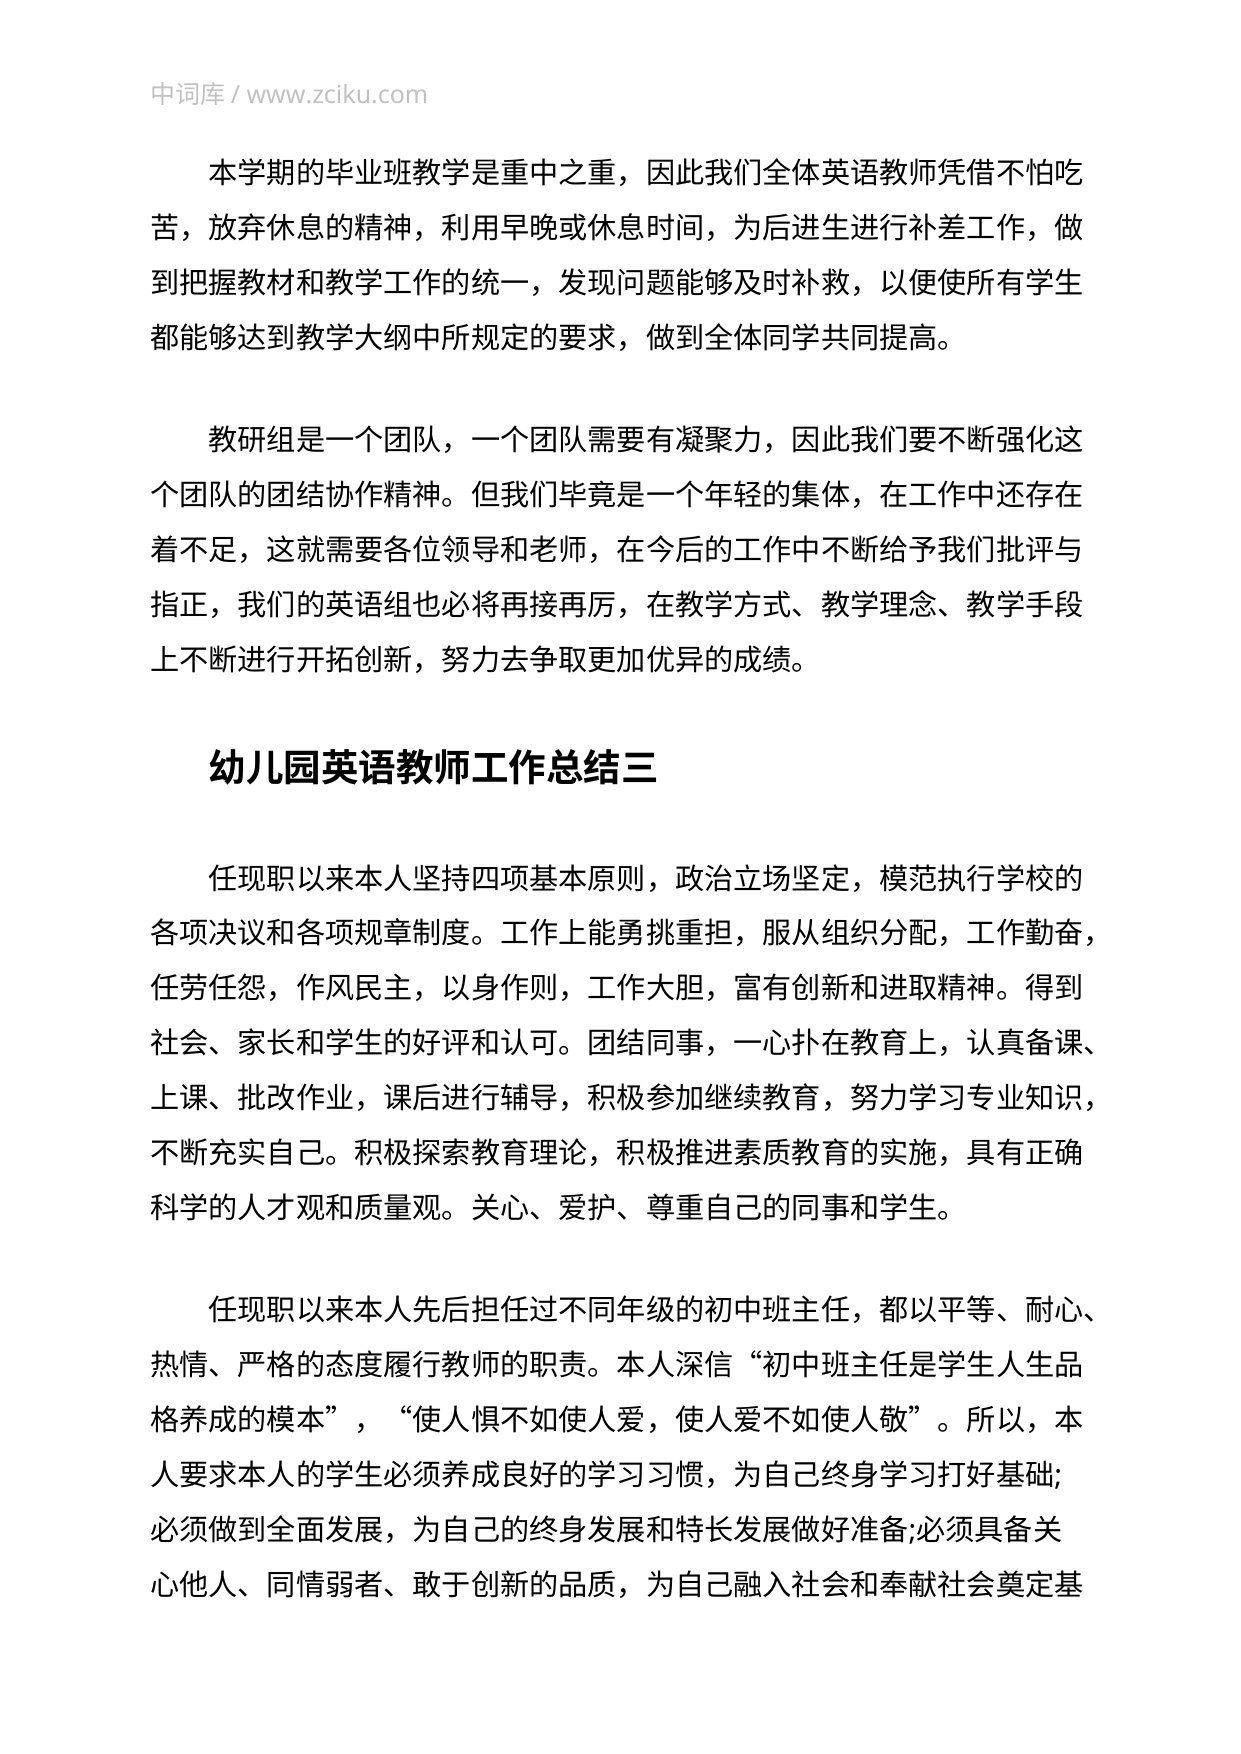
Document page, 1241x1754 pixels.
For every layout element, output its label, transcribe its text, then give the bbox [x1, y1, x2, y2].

text 本学期的毕业班教学是重中之重，因此我们全体英语教师凭借不怕吃苦，放弃休息的精神，利用早晚或休息时间，为后进生进行补差工作，做到把握教材和教学工作的统一，发现问题能够及时补救，以便使所有学生都能够达到教学大纲中所规定的要求，做到全体同学共同提高。 [150, 150, 1090, 357]
text 教研组是一个团队，一个团队需要有凝聚力，因此我们要不断强化这个团队的团结协作精神。但我们毕竟是一个年轻的集体，在工作中还存在着不足，这就需要各位领导和老师，在今后的工作中不断给予我们批评与指正，我们的英语组也必将再接再厉，在教学方式、教学理念、教学手段上不断进行开拓创新，努力去争取更加优异的成绩。 [150, 416, 1090, 678]
text 任现职以来本人坚持四项基本原则，政治立场坚定，模范执行学校的各项决议和各项规章制度。工作上能勇挑重担，服从组织分配，工作勤奋，任劳任怨，作风民主，以身作则，工作大胆，富有创新和进取精神。得到社会、家长和学生的好评和认可。团结同事，一心扑在教育上，认真备课、上课、批改作业，课后进行辅导，积极参加继续教育，努力学习专业知识，不断充实自己。积极探索教育理论，积极推进素质教育的实施，具有正确科学的人才观和质量观。关心、爱护、尊重自己的同事和学生。 [150, 855, 1090, 1227]
text 幼儿园英语教师工作总结三 [150, 738, 1090, 792]
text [150, 1286, 1090, 1603]
